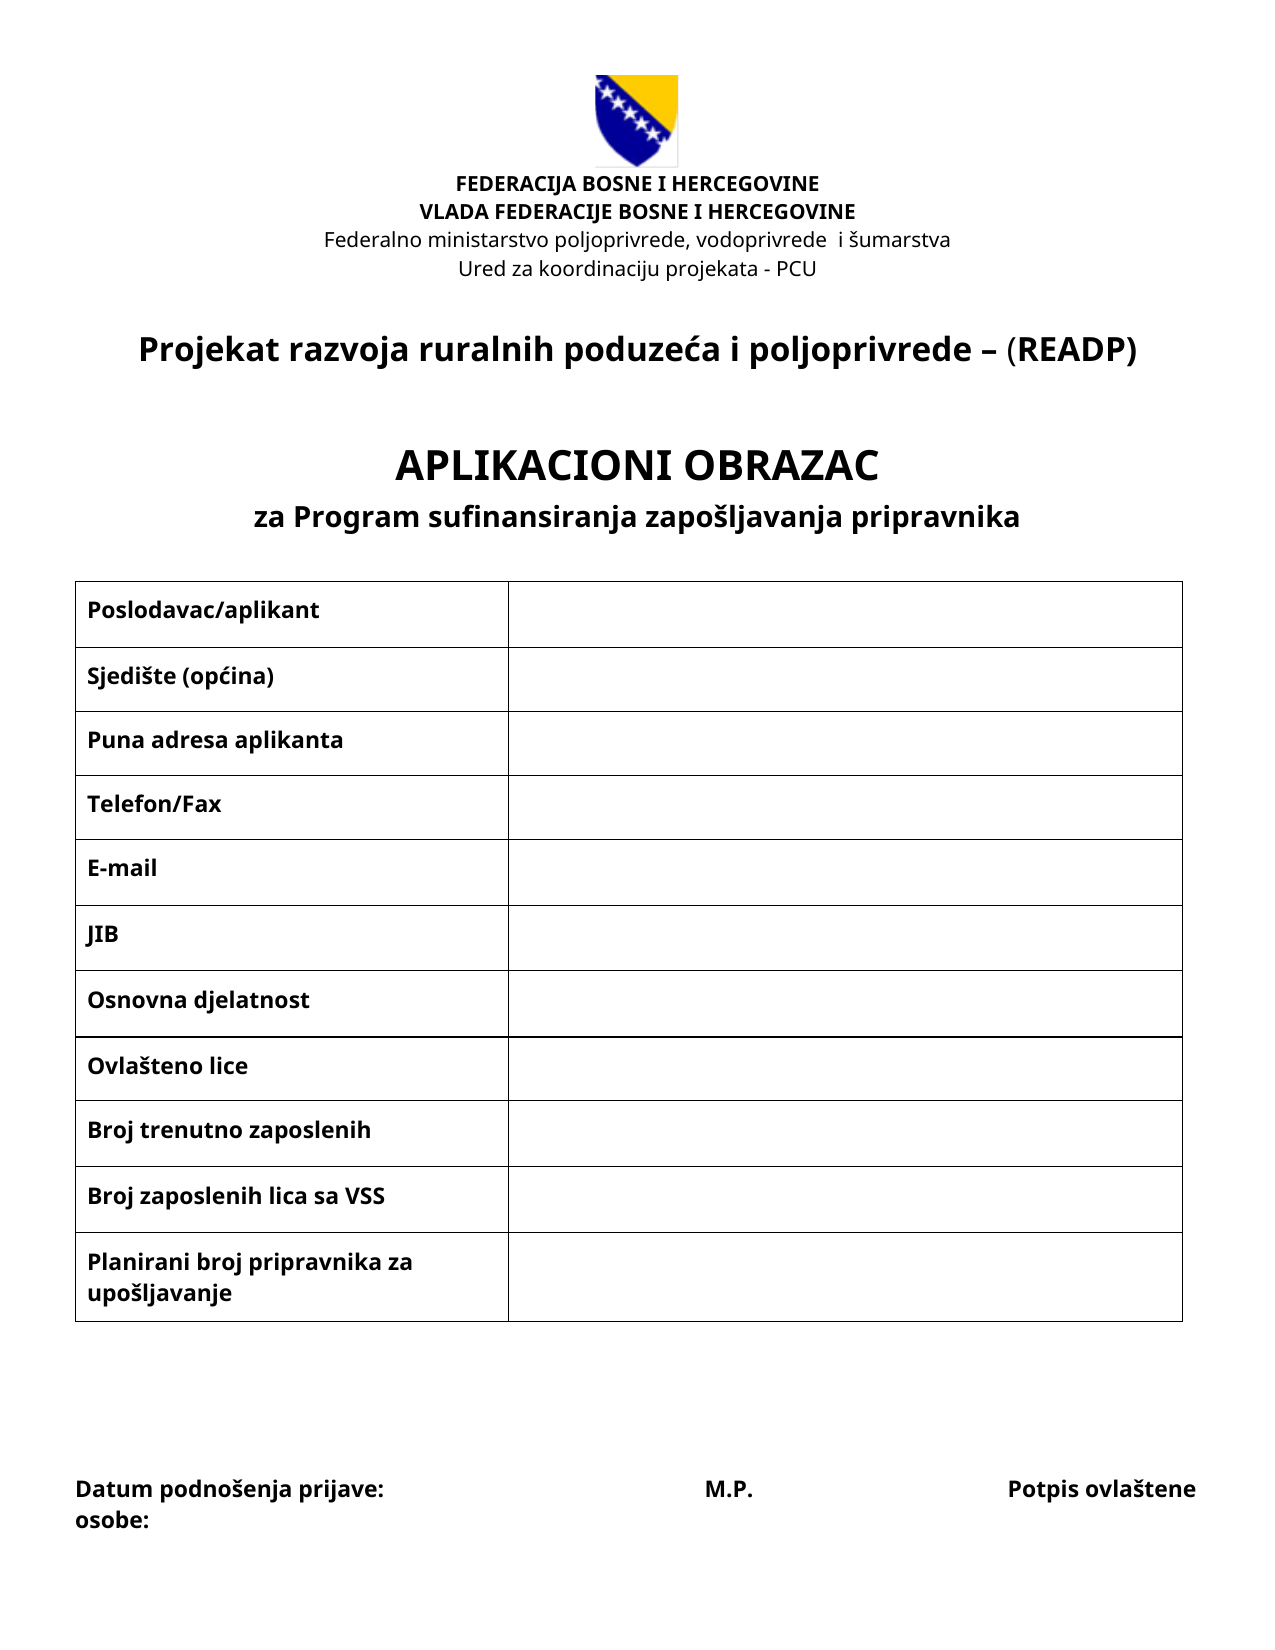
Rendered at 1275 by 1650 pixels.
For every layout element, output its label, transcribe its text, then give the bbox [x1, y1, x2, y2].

table_header [509, 582, 1182, 647]
table_cell Ovlašteno lice [76, 1038, 508, 1100]
table_cell [509, 971, 1182, 1036]
table_cell [509, 906, 1182, 970]
table_cell Broj zaposlenih lica sa VSS [76, 1167, 508, 1232]
table_cell Broj trenutno zaposlenih [76, 1101, 508, 1166]
table_cell Sjedište (općina) [76, 648, 508, 711]
table_cell Puna adresa aplikanta [76, 712, 508, 774]
text Projekat razvoja ruralnih poduzeća i poljoprivrede – (READP) [75, 325, 1200, 371]
table_cell E-mail [76, 840, 508, 904]
table_header Poslodavac/aplikant [76, 582, 508, 647]
table_cell [509, 1101, 1182, 1166]
table_cell JIB [76, 906, 508, 970]
text za Program sufinansiranja zapošljavanja pripravnika [75, 497, 1200, 536]
table_cell [509, 712, 1182, 774]
table_cell [509, 776, 1182, 838]
table_cell [509, 840, 1182, 904]
table_cell [509, 1233, 1182, 1321]
table_cell [509, 1038, 1182, 1100]
text APLIKACIONI OBRAZAC [75, 436, 1200, 492]
text Datum podnošenja prijave: M.P. Potpis ovlaštene osobe: [75, 1473, 1200, 1536]
table_cell Osnovna djelatnost [76, 971, 508, 1036]
picture [595, 75, 680, 169]
table_cell Telefon/Fax [76, 776, 508, 838]
table_cell [509, 1167, 1182, 1232]
table_cell Planirani broj pripravnika za upošljavanje [76, 1233, 508, 1321]
table_cell [509, 648, 1182, 711]
